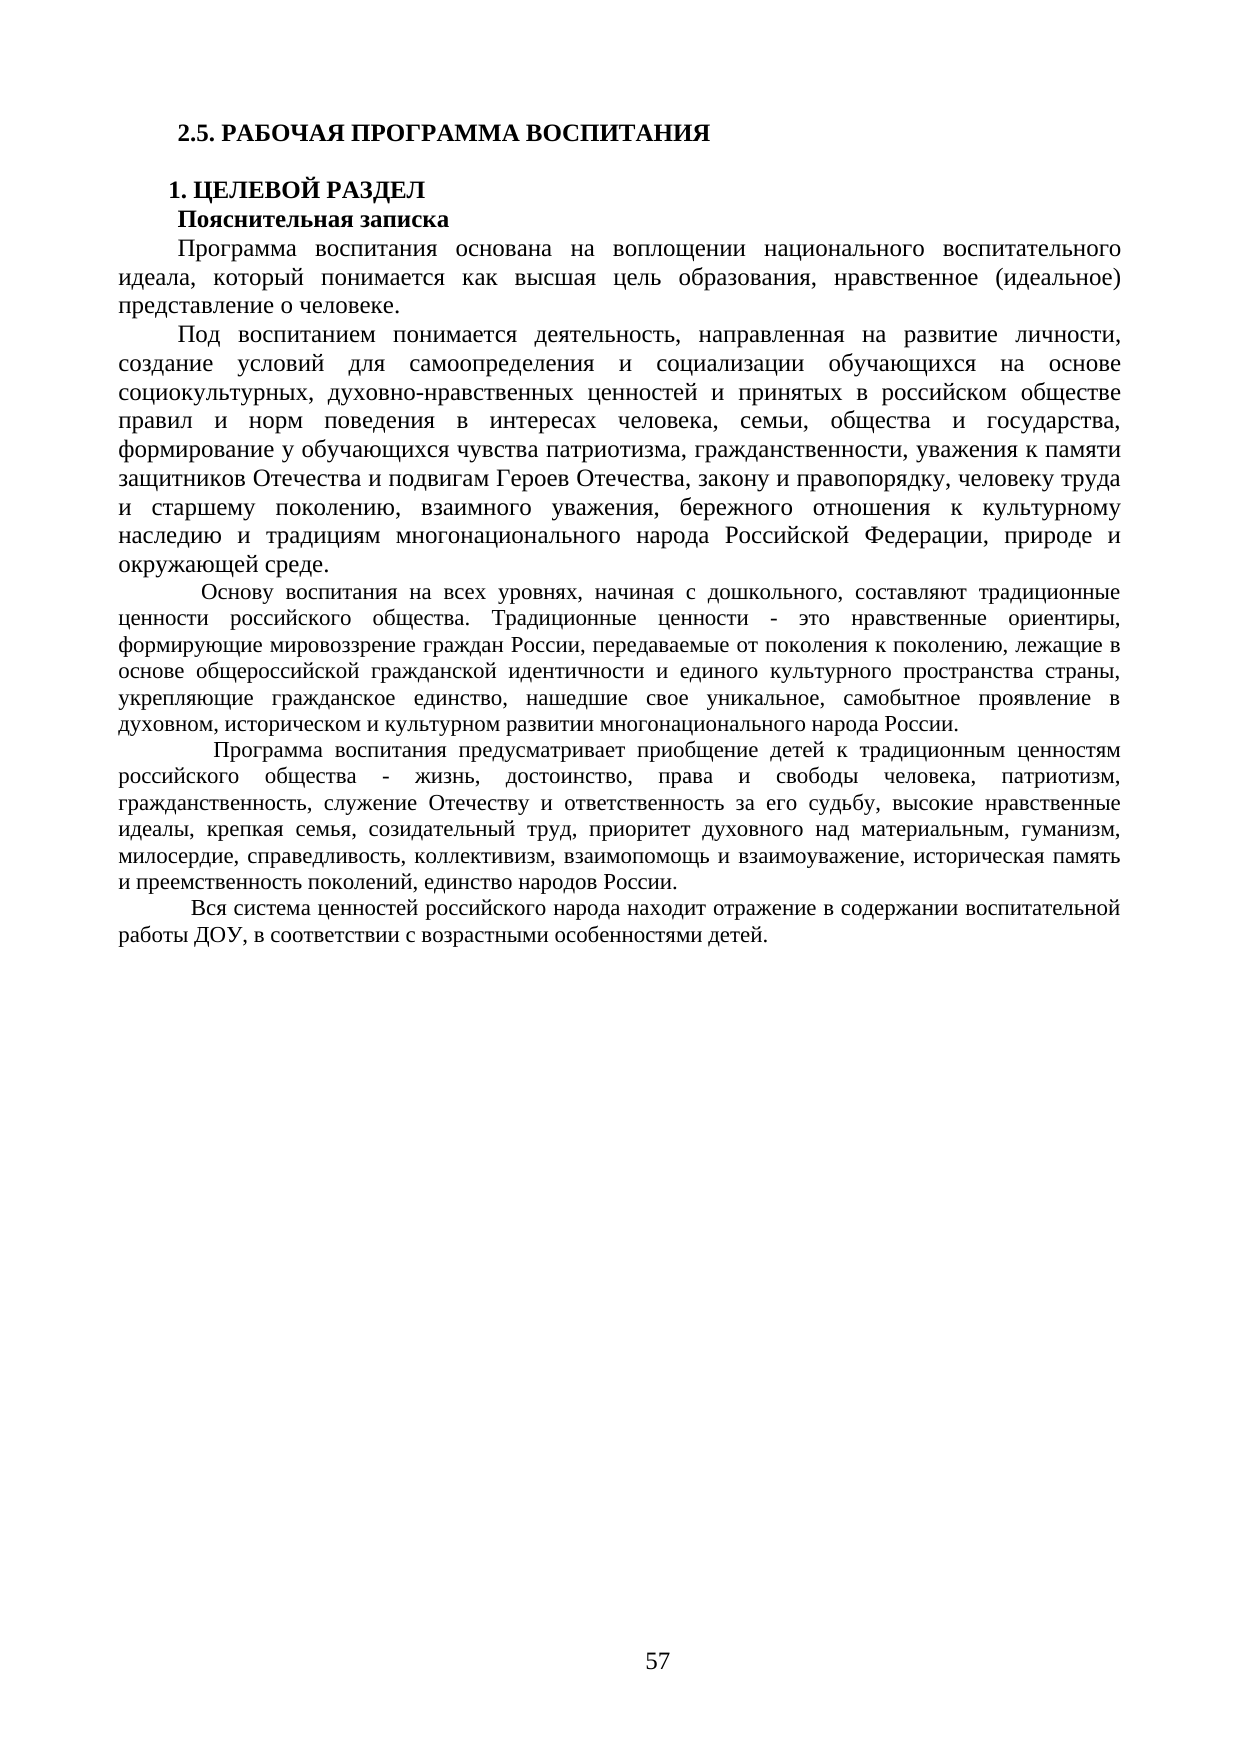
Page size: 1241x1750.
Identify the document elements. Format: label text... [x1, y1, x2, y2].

text 2.5. РАБОЧАЯ ПРОГРАММА ВОСПИТАНИЯ [118, 118, 1122, 147]
text Пояснительная записка [118, 204, 1122, 233]
text Вся система ценностей российского народа находит отражение в содержании воспитательной работы ДОУ, в соответствии с возрастными особенностями детей. [118, 894, 1122, 947]
text Основу воспитания на всех уровнях, начиная с дошкольного, составляют традиционные ценности российского общества. Традиционные ценности - это нравственные ориентиры, формирующие мировоззрение граждан России, передаваемые от поколения к поколению, лежащие в основе общероссийской гражданской идентичности и единого культурного пространства страны, укрепляющие гражданское единство, нашедшие свое уникальное, самобытное проявление в духовном, историческом и культурном развитии многонационального народа России. [118, 578, 1122, 736]
text 1. ЦЕЛЕВОЙ РАЗДЕЛ [118, 176, 1122, 204]
text Под воспитанием понимается деятельность, направленная на развитие личности, создание условий для самоопределения и социализации обучающихся на основе социокультурных, духовно-нравственных ценностей и принятых в российском обществе правил и норм поведения в интересах человека, семьи, общества и государства, формирование у обучающихся чувства патриотизма, гражданственности, уважения к памяти защитников Отечества и подвигам Героев Отечества, закону и правопорядку, человеку труда и старшему поколению, взаимного уважения, бережного отношения к культурному наследию и традициям многонационального народа Российской Федерации, природе и окружающей среде. [118, 319, 1122, 578]
text Программа воспитания предусматривает приобщение детей к традиционным ценностям российского общества - жизнь, достоинство, права и свободы человека, патриотизм, гражданственность, служение Отечеству и ответственность за его судьбу, высокие нравственные идеалы, крепкая семья, созидательный труд, приоритет духовного над материальным, гуманизм, милосердие, справедливость, коллективизм, взаимопомощь и взаимоуважение, историческая память и преемственность поколений, единство народов России. [118, 736, 1122, 894]
text Программа воспитания основана на воплощении национального воспитательного идеала, который понимается как высшая цель образования, нравственное (идеальное) представление о человеке. [118, 233, 1122, 319]
